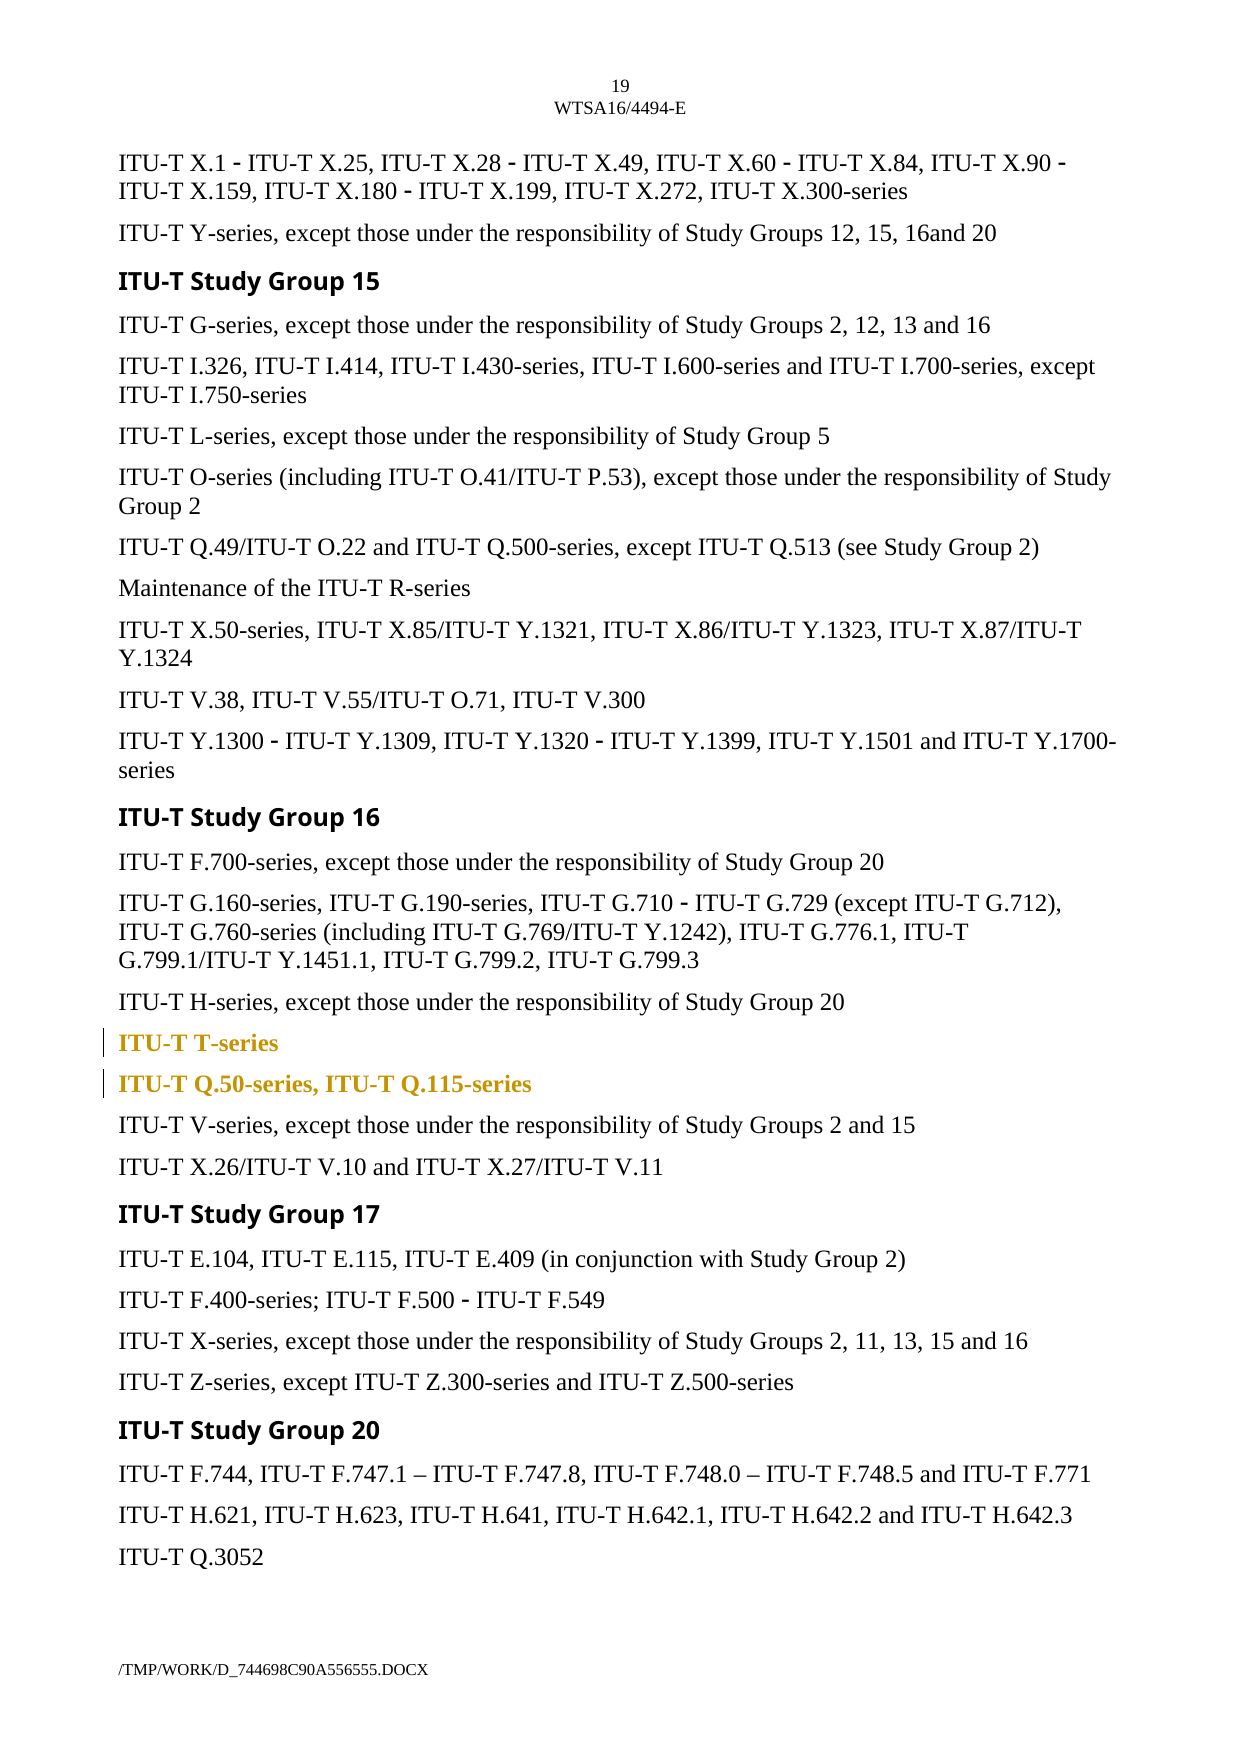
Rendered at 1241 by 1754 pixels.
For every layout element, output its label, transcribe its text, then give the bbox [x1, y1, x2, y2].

text ITU-T V.38, ITU-T V.55/ITU-T O.71, ITU-T V.300 [118, 685, 1122, 713]
text ITU-T E.104, ITU-T E.115, ITU-T E.409 (in conjunction with Study Group 2) [118, 1244, 1122, 1272]
text ITU-T O-series (including ITU-T O.41/ITU-T P.53), except those under the responsibility of Study Group 2 [118, 462, 1122, 520]
text ITU-T Q.50-series, ITU-T Q.115-series [118, 1069, 1122, 1098]
text ITU-T X.26/ITU-T V.10 and ITU-T X.27/ITU-T V.11 [118, 1152, 1122, 1180]
text ITU-T L-series, except those under the responsibility of Study Group 5 [118, 421, 1122, 450]
text ITU-T T-series [118, 1028, 1122, 1057]
text ITU-T F.700-series, except those under the responsibility of Study Group 20 [118, 847, 1122, 875]
text ITU-T Z-series, except ITU-T Z.300-series and ITU-T Z.500-series [118, 1367, 1122, 1396]
text ITU-T X-series, except those under the responsibility of Study Groups 2, 11, 13, 15 and 16 [118, 1326, 1122, 1355]
text ITU-T H-series, except those under the responsibility of Study Group 20 [118, 987, 1122, 1015]
text ITU-T Q.49/ITU-T O.22 and ITU-T Q.500-series, except ITU-T Q.513 (see Study Group 2) [118, 532, 1122, 561]
text ITU-T X.50-series, ITU-T X.85/ITU-T Y.1321, ITU-T X.86/ITU-T Y.1323, ITU-T X.87/ITU-T Y.1324 [118, 615, 1122, 672]
subtitle ITU-T Study Group 20 [118, 1413, 1122, 1447]
text ITU-T Y.1300 ITU-T Y.1309, ITU-T Y.1320 ITU-T Y.1399, ITU-T Y.1501 and ITU-T Y.1700-series [118, 726, 1122, 783]
subtitle ITU-T Study Group 17 [118, 1197, 1122, 1231]
text ITU-T I.326, ITU-T I.414, ITU-T I.430-series, ITU-T I.600-series and ITU-T I.700-series, except ITU-T I.750-series [118, 351, 1122, 408]
text ITU-T V-series, except those under the responsibility of Study Groups 2 and 15 [118, 1110, 1122, 1139]
text ITU-T G.160-series, ITU-T G.190-series, ITU-T G.710 ITU-T G.729 (except ITU-T G.712), ITU-T G.760-series (including ITU-T G.769/ITU-T Y.1242), ITU-T G.776.1, ITU-T G.799.1/ITU-T Y.1451.1, ITU-T G.799.2, ITU-T G.799.3 [118, 888, 1122, 974]
text ITU-T Q.3052 [118, 1542, 1122, 1571]
text ITU-T F.744, ITU-T F.747.1 – ITU-T F.747.8, ITU-T F.748.0 – ITU-T F.748.5 and ITU-T F.771 [118, 1459, 1122, 1488]
subtitle ITU-T Study Group 15 [118, 263, 1122, 297]
text ITU-T X.1 ITU-T X.25, ITU-T X.28 ITU-T X.49, ITU-T X.60 ITU-T X.84, ITU-T X.90 ITU-T X.159, ITU-T X.180 ITU-T X.199, ITU-T X.272, ITU-T X.300-series [118, 148, 1122, 205]
text ITU-T Y-series, except those under the responsibility of Study Groups 12, 15, 16and 20 [118, 218, 1122, 246]
text ITU-T G-series, except those under the responsibility of Study Groups 2, 12, 13 and 16 [118, 310, 1122, 338]
text Maintenance of the ITU-T R-series [118, 573, 1122, 602]
subtitle ITU-T Study Group 16 [118, 800, 1122, 834]
text ITU-T H.621, ITU-T H.623, ITU-T H.641, ITU-T H.642.1, ITU-T H.642.2 and ITU-T H.642.3 [118, 1501, 1122, 1529]
text ITU-T F.400-series; ITU-T F.500 ITU-T F.549 [118, 1285, 1122, 1314]
